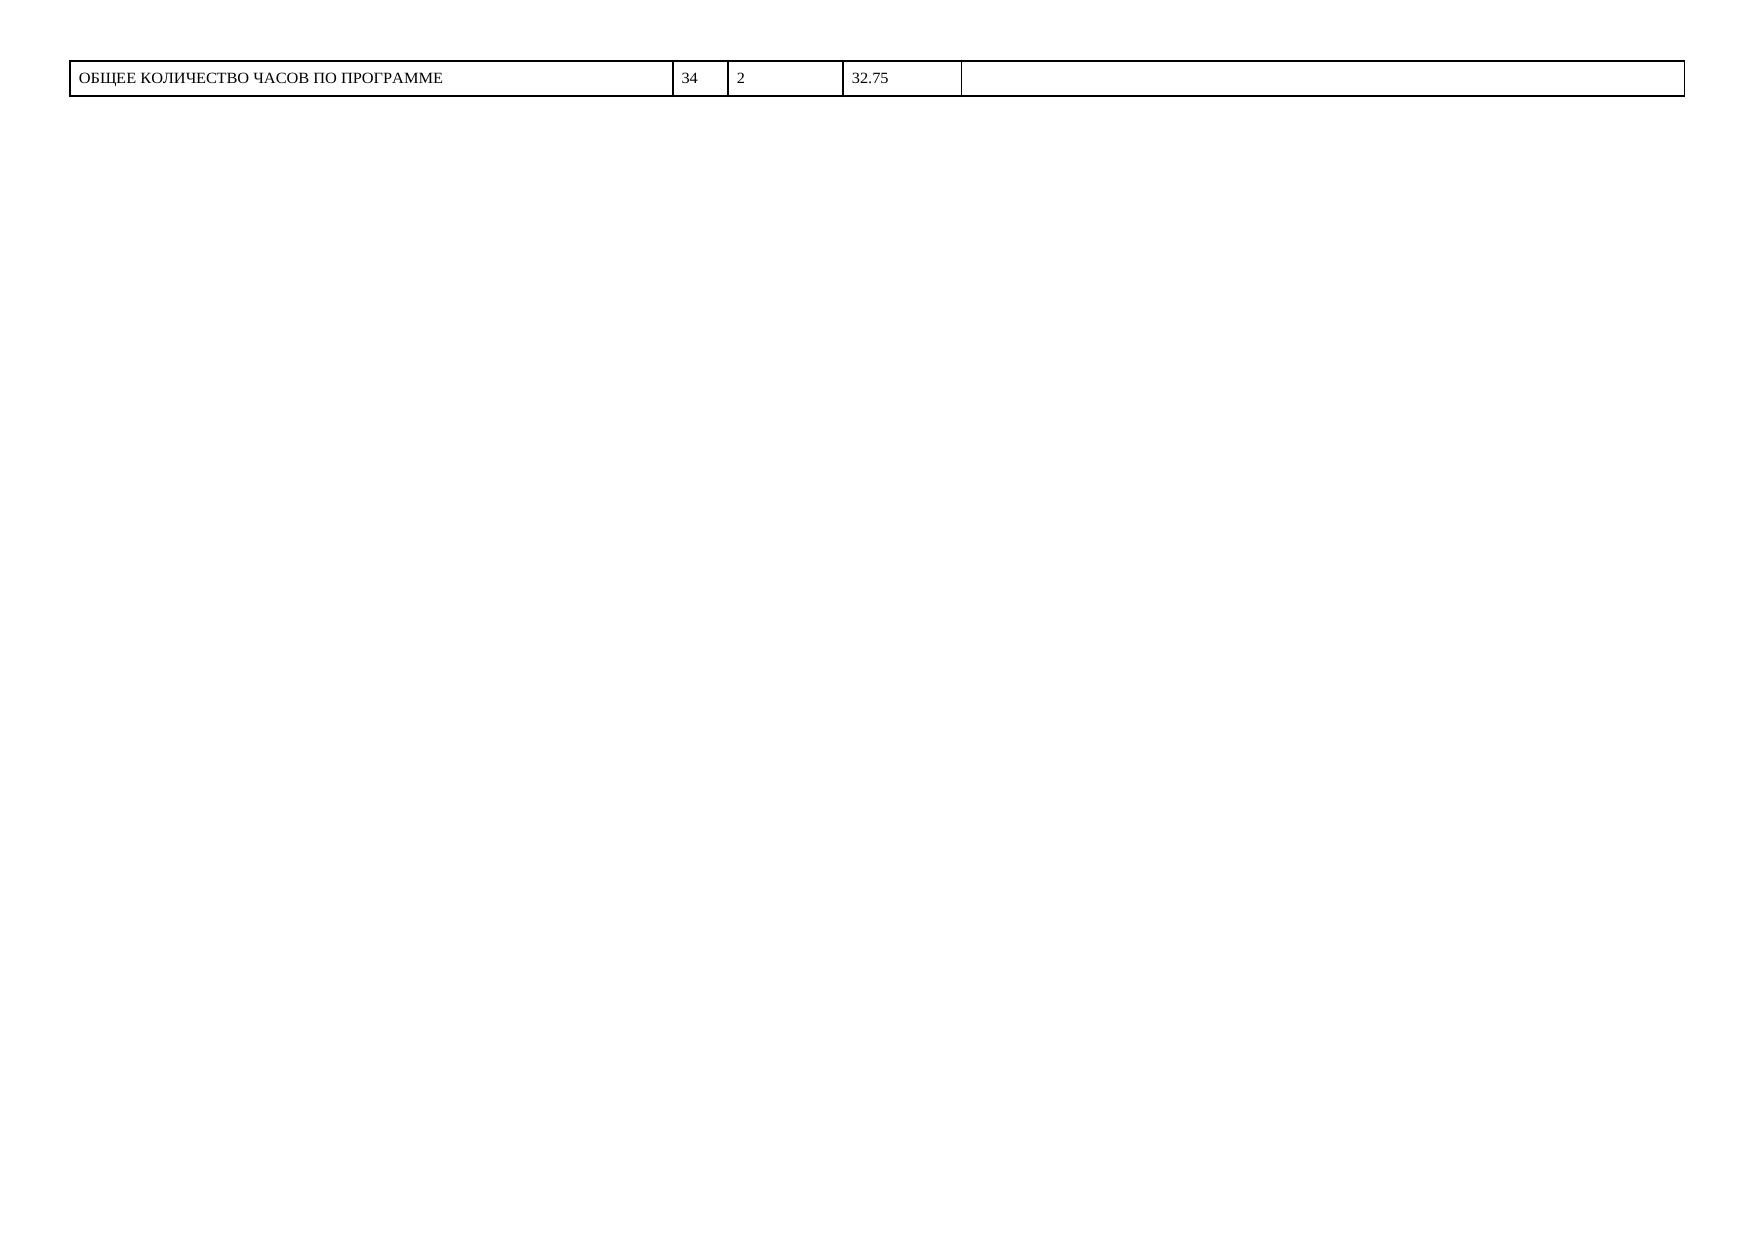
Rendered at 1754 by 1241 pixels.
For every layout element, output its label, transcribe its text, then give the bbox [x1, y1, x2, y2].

table_header ОБЩЕЕ КОЛИЧЕСТВО ЧАСОВ ПО ПРОГРАММЕ [71, 62, 672, 95]
table_header 32.75 [844, 62, 961, 95]
table_header 34 [674, 62, 727, 95]
table_header 2 [729, 62, 842, 95]
table_header [962, 62, 1684, 95]
